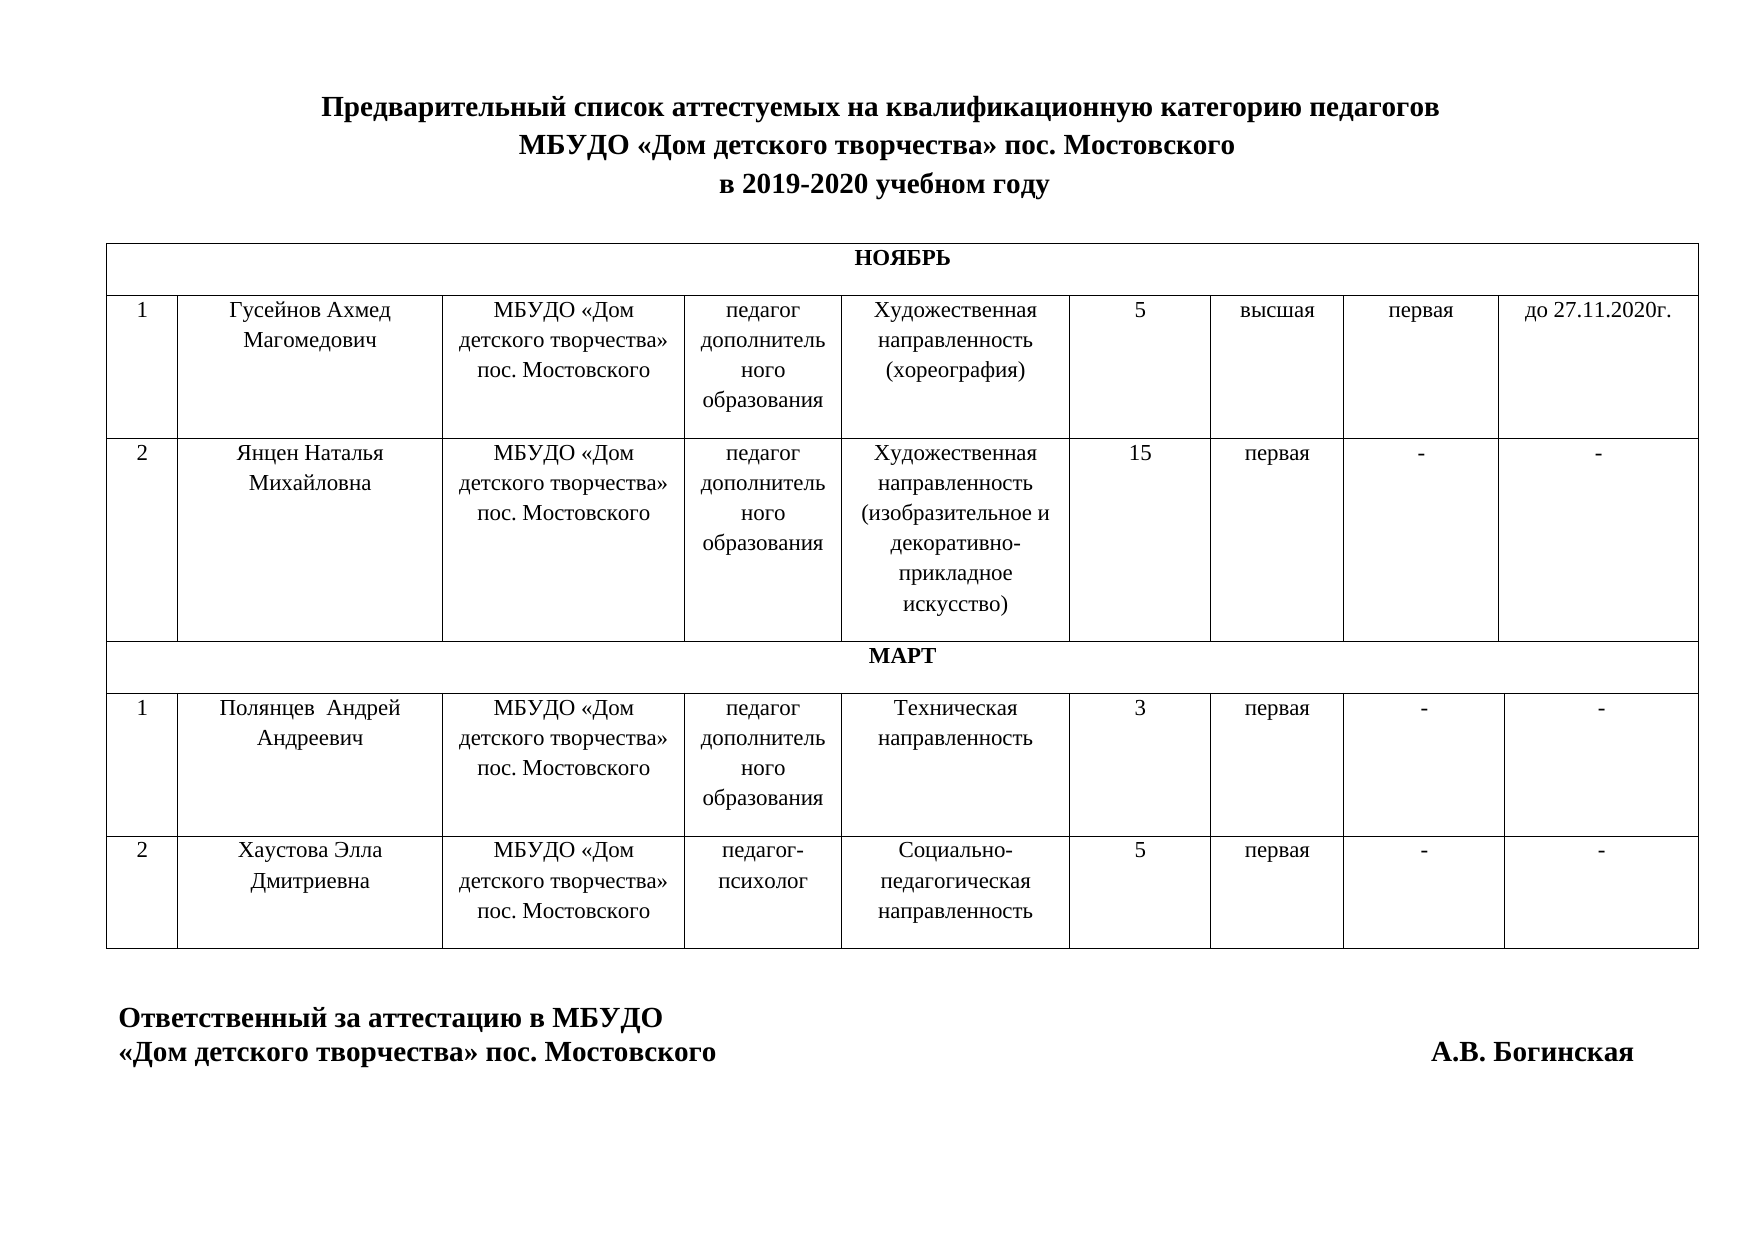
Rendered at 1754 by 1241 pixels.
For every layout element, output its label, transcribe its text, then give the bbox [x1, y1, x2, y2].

text «Дом детского творчества» пос. Мостовского А.В. Богинская [118, 1034, 1636, 1067]
table_cell - [1344, 837, 1504, 948]
table_cell 5 [1070, 837, 1210, 948]
table_cell 2 [107, 439, 177, 641]
table_cell до 27.11.2020г. [1499, 296, 1698, 438]
table_cell 15 [1070, 439, 1210, 641]
table_cell Янцен Наталья Михайловна [178, 439, 442, 641]
table_cell педагог дополнительного образования [685, 439, 841, 641]
table_cell педагог-психолог [685, 837, 841, 948]
table_cell МБУДО «Дом детского творчества» пос. Мостовского [443, 296, 684, 438]
table_header НОЯБРЬ [107, 244, 1698, 295]
table_cell - [1499, 439, 1698, 641]
text в 2019-2020 учебном году [118, 166, 1636, 199]
table_cell первая [1211, 694, 1343, 836]
table_cell Хаустова Элла Дмитриевна [178, 837, 442, 948]
table_cell Полянцев Андрей Андреевич [178, 694, 442, 836]
table_cell МБУДО «Дом детского творчества» пос. Мостовского [443, 694, 684, 836]
table_cell 1 [107, 296, 177, 438]
table_cell Социально-педагогическая направленность [842, 837, 1069, 948]
table_cell первая [1211, 837, 1343, 948]
text Ответственный за аттестацию в МБУДО [118, 1000, 1636, 1034]
table_cell 3 [1070, 694, 1210, 836]
table_cell МБУДО «Дом детского творчества» пос. Мостовского [443, 439, 684, 641]
table_cell 2 [107, 837, 177, 948]
table_cell Гусейнов Ахмед Магомедович [178, 296, 442, 438]
table_cell - [1344, 694, 1504, 836]
table_cell 1 [107, 694, 177, 836]
text Предварительный список аттестуемых на квалификационную категорию педагогов [118, 89, 1636, 122]
table_cell 5 [1070, 296, 1210, 438]
table_cell - [1344, 439, 1498, 641]
table_cell педагог дополнительного образования [685, 296, 841, 438]
table_cell первая [1344, 296, 1498, 438]
table_cell - [1505, 694, 1698, 836]
table_cell Художественная направленность (изобразительное и декоративно-прикладное искусство) [842, 439, 1069, 641]
table_cell высшая [1211, 296, 1343, 438]
table_cell первая [1211, 439, 1343, 641]
table_cell МАРТ [107, 642, 1698, 693]
table_cell педагог дополнительного образования [685, 694, 841, 836]
table_cell Художественная направленность (хореография) [842, 296, 1069, 438]
table_cell МБУДО «Дом детского творчества» пос. Мостовского [443, 837, 684, 948]
text МБУДО «Дом детского творчества» пос. Мостовского [118, 127, 1636, 161]
table_cell - [1505, 837, 1698, 948]
table_cell Техническая направленность [842, 694, 1069, 836]
